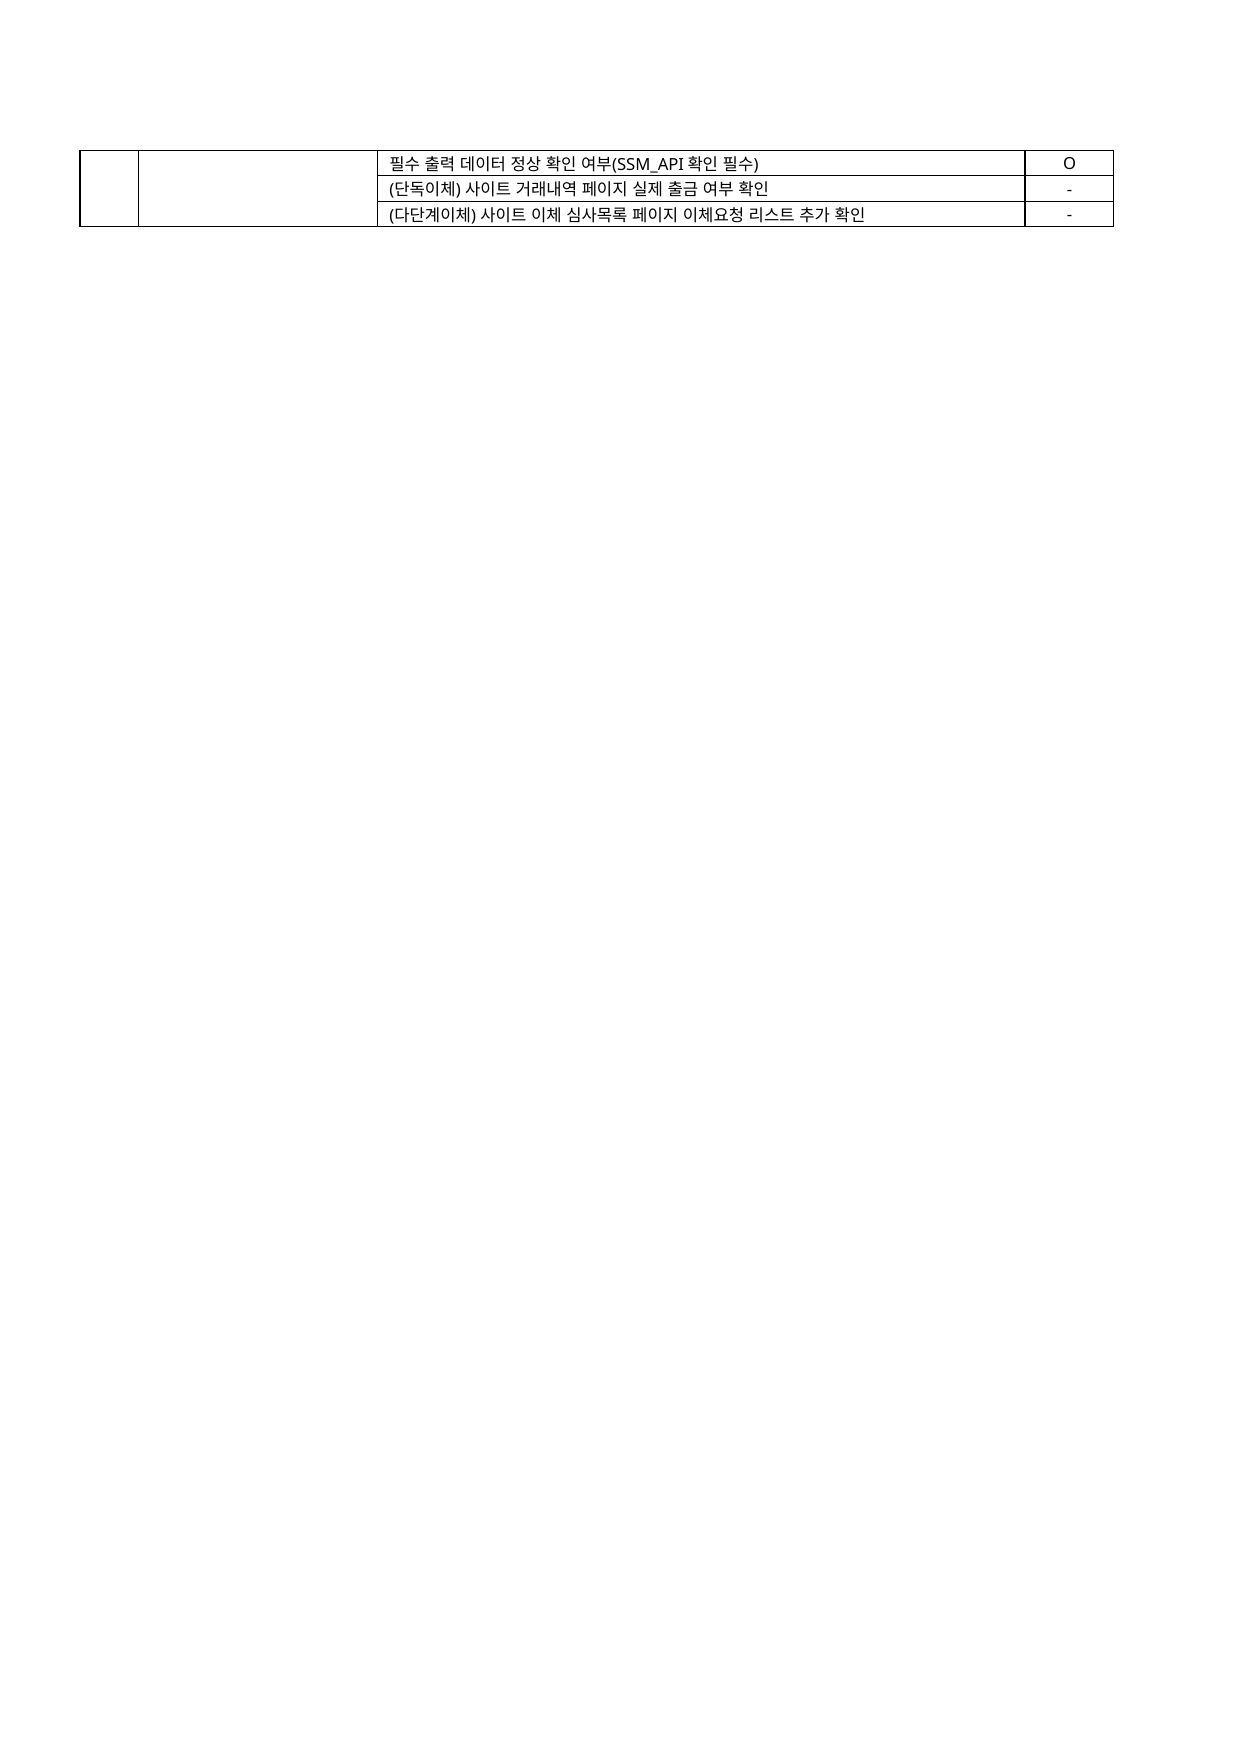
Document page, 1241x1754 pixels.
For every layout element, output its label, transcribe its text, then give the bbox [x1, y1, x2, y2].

table_cell O [1026, 151, 1113, 175]
table_cell (단독이체) 사이트 거래내역 페이지 실제 출금 여부 확인 [378, 176, 1024, 201]
table_cell 필수 출력 데이터 정상 확인 여부(SSM_API확인 필수) [378, 151, 1024, 175]
table_cell - [1026, 202, 1113, 226]
table_cell (다단계이체) 사이트 이체 심사목록 페이지 이체요청 리스트 추가 확인 [378, 202, 1024, 226]
table_cell - [1026, 176, 1113, 201]
